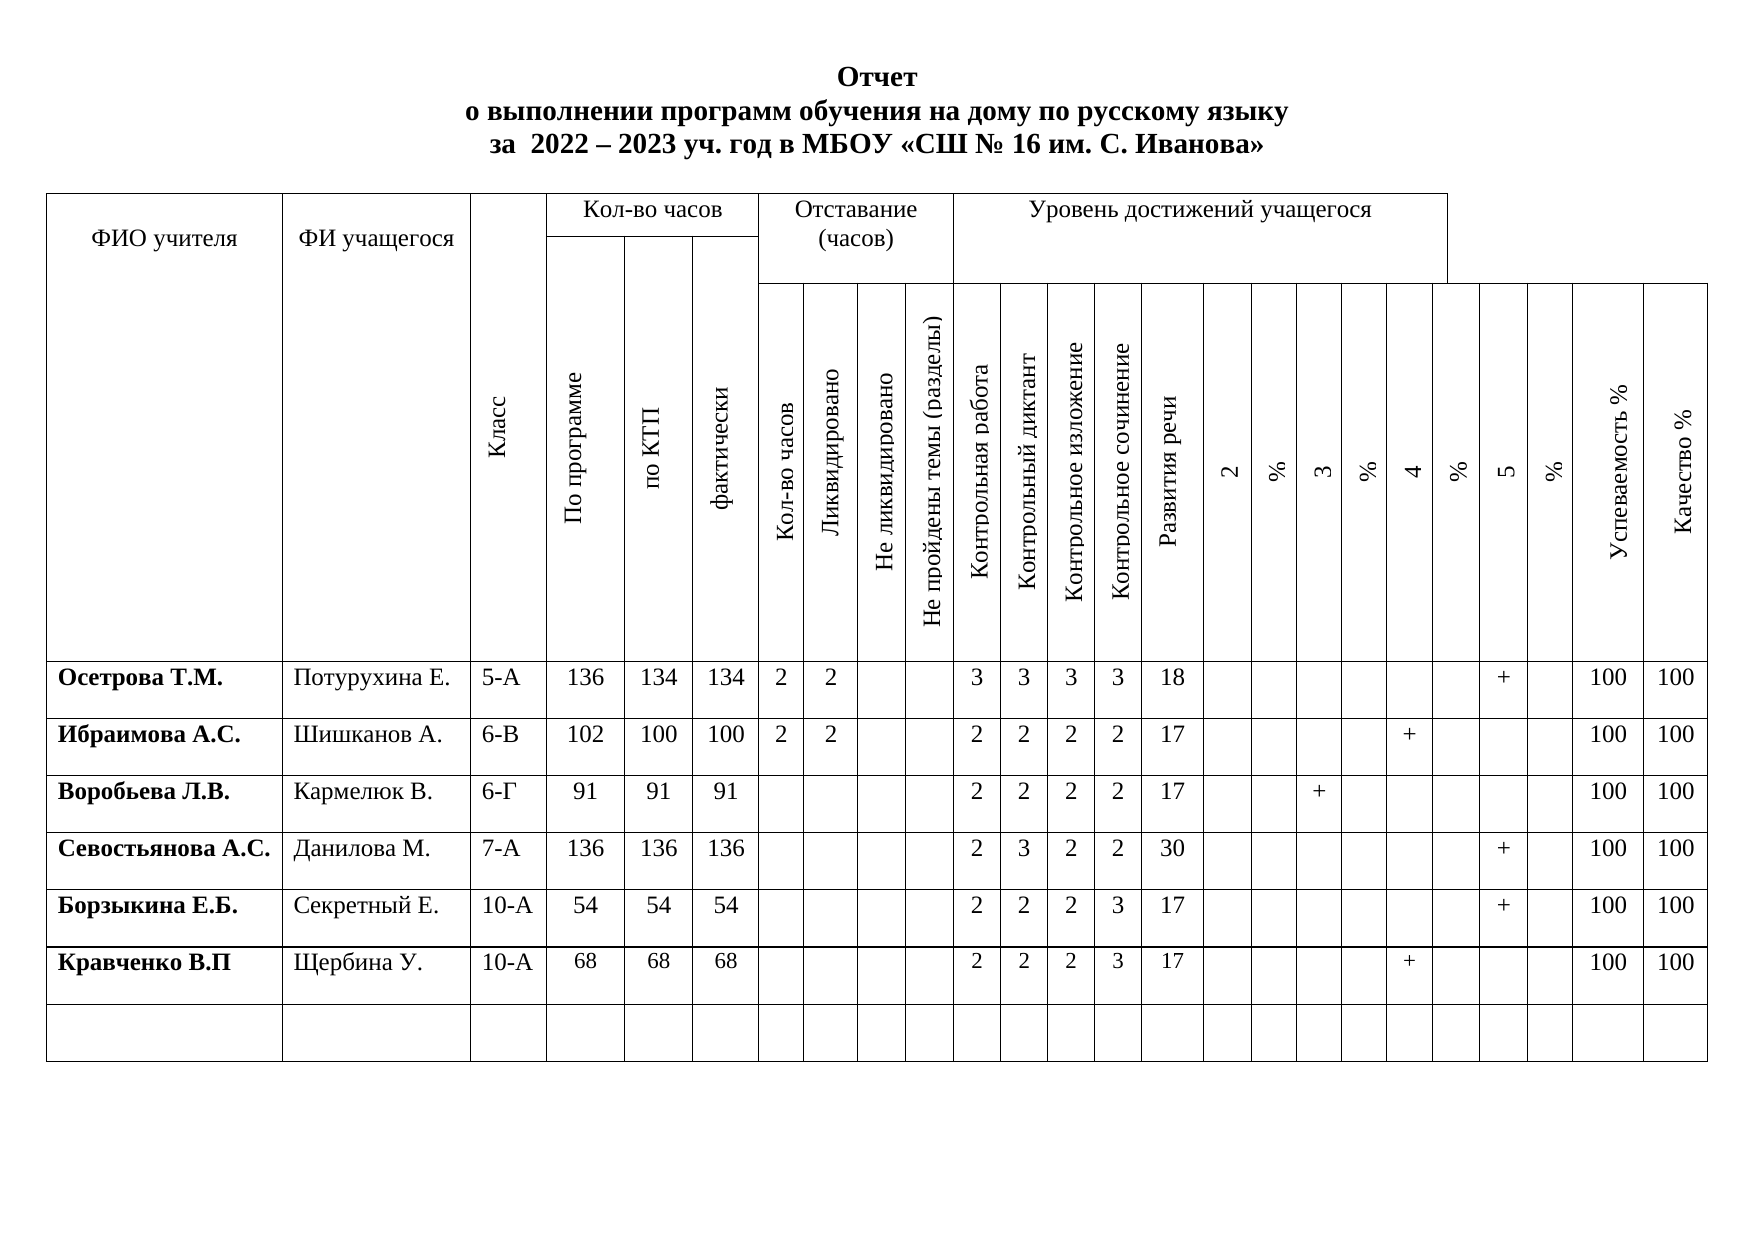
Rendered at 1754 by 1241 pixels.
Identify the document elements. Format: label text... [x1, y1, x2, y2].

table_cell 54 [547, 890, 624, 946]
table_cell по КТП [625, 237, 692, 661]
table_cell 2 [1048, 833, 1094, 889]
table_cell [547, 1005, 624, 1061]
table_cell + [1480, 662, 1527, 718]
table_cell [759, 1005, 803, 1061]
table_cell [804, 890, 857, 946]
table_cell Контрольное изложение [1048, 284, 1094, 661]
table_cell [1252, 719, 1296, 775]
table_cell [906, 1005, 953, 1061]
table_cell 2 [1001, 776, 1047, 832]
table_cell 91 [625, 776, 692, 832]
table_cell [804, 948, 857, 1003]
table_cell [1342, 1005, 1386, 1061]
table_cell 3 [1001, 662, 1047, 718]
table_cell [1142, 1005, 1203, 1061]
table_cell 5 [1480, 284, 1527, 661]
table_cell Щербина У. [283, 948, 470, 1003]
table_cell 2 [954, 948, 1000, 1003]
table_cell [1204, 662, 1251, 718]
table_cell 2 [1001, 890, 1047, 946]
table_cell 3 [1048, 662, 1094, 718]
table_header Отставание (часов) [759, 194, 953, 282]
table_cell Кравченко В.П [47, 948, 282, 1003]
table_cell [1252, 833, 1296, 889]
table_cell [625, 1005, 692, 1061]
table_cell 100 [1573, 662, 1643, 718]
table_cell [1433, 948, 1479, 1003]
table_cell 3 [1095, 948, 1141, 1003]
table_cell 2 [804, 662, 857, 718]
table_cell Секретный Е. [283, 890, 470, 946]
table_cell + [1387, 948, 1432, 1003]
table_cell 2 [759, 719, 803, 775]
table_cell 136 [625, 833, 692, 889]
table_cell 100 [1573, 833, 1643, 889]
table_cell 30 [1142, 833, 1203, 889]
table_cell 100 [1573, 776, 1643, 832]
table_cell 18 [1142, 662, 1203, 718]
table_cell [1528, 890, 1572, 946]
table_cell [906, 719, 953, 775]
table_cell + [1297, 776, 1341, 832]
table_cell 2 [1001, 719, 1047, 775]
table_cell Контрольная работа [954, 284, 1000, 661]
table_cell [858, 833, 905, 889]
table_cell [804, 833, 857, 889]
table_cell [1297, 719, 1341, 775]
table_cell [1387, 662, 1432, 718]
table_cell 100 [1644, 948, 1707, 1003]
table_cell 100 [1644, 833, 1707, 889]
table_cell 100 [1573, 719, 1643, 775]
table_cell [1573, 1005, 1643, 1061]
table_cell Ликвидировано [804, 284, 857, 661]
table_cell [1204, 890, 1251, 946]
table_cell [906, 890, 953, 946]
table_cell [1342, 776, 1386, 832]
table_cell [1480, 948, 1527, 1003]
table_cell 100 [693, 719, 758, 775]
table_cell [1387, 890, 1432, 946]
table_cell [906, 662, 953, 718]
table_cell 2 [804, 719, 857, 775]
table_cell [1342, 662, 1386, 718]
table_cell 136 [693, 833, 758, 889]
table_cell 7-А [471, 833, 546, 889]
table_cell 17 [1142, 719, 1203, 775]
table_cell [1644, 1005, 1707, 1061]
table_cell [858, 776, 905, 832]
table_cell 100 [1573, 890, 1643, 946]
table_cell 3 [1095, 890, 1141, 946]
table_cell 68 [547, 948, 624, 1003]
text о выполнении программ обучения на дому по русскому языку [59, 93, 1695, 126]
table_cell 2 [1204, 284, 1251, 661]
table_cell [1433, 662, 1479, 718]
table_cell [1433, 833, 1479, 889]
table_cell [1001, 1005, 1047, 1061]
table_cell [1433, 890, 1479, 946]
table_cell 68 [693, 948, 758, 1003]
table_cell Развития речи [1142, 284, 1203, 661]
table_cell Не пройдены темы (разделы) [906, 284, 953, 661]
table_cell 100 [1573, 948, 1643, 1003]
table_cell [471, 1005, 546, 1061]
table_cell [1204, 833, 1251, 889]
table_cell 54 [693, 890, 758, 946]
table_cell 2 [1095, 719, 1141, 775]
table_cell [759, 833, 803, 889]
table_cell Воробьева Л.В. [47, 776, 282, 832]
table_cell 91 [547, 776, 624, 832]
table_cell 100 [1644, 662, 1707, 718]
table_cell [1204, 776, 1251, 832]
table_cell 6-В [471, 719, 546, 775]
table_cell Кармелюк В. [283, 776, 470, 832]
table_cell [858, 948, 905, 1003]
table_cell [858, 662, 905, 718]
table_cell 10-А [471, 948, 546, 1003]
table_cell % [1252, 284, 1296, 661]
table_cell Севостьянова А.С. [47, 833, 282, 889]
table_cell Данилова М. [283, 833, 470, 889]
table_cell [1387, 833, 1432, 889]
table_cell 10-А [471, 890, 546, 946]
table_cell [1342, 890, 1386, 946]
table_cell 3 [1297, 284, 1341, 661]
table_cell % [1433, 284, 1479, 661]
table_cell Потурухина Е. [283, 662, 470, 718]
table_cell 2 [1095, 833, 1141, 889]
table_cell 134 [625, 662, 692, 718]
table_header Класс [471, 194, 546, 661]
table_cell [1433, 1005, 1479, 1061]
table_cell [759, 890, 803, 946]
table_cell [1204, 1005, 1251, 1061]
table_cell [1528, 833, 1572, 889]
table_cell 134 [693, 662, 758, 718]
table_cell [1095, 1005, 1141, 1061]
table_cell % [1342, 284, 1386, 661]
table_cell [1387, 1005, 1432, 1061]
table_cell [1342, 833, 1386, 889]
table_header ФИО учителя [47, 194, 282, 661]
table_cell 68 [625, 948, 692, 1003]
table_cell Не ликвидировано [858, 284, 905, 661]
table_header Уровень достижений учащегося [954, 194, 1447, 282]
table_cell [858, 719, 905, 775]
table_cell 17 [1142, 890, 1203, 946]
table_cell [1252, 1005, 1296, 1061]
table_cell % [1528, 284, 1572, 661]
table_cell 3 [1001, 833, 1047, 889]
table_header ФИ учащегося [283, 194, 470, 661]
table_cell 100 [1644, 776, 1707, 832]
table_cell фактически [693, 237, 758, 661]
table_cell Борзыкина Е.Б. [47, 890, 282, 946]
table_cell [1048, 1005, 1094, 1061]
table_cell [1297, 662, 1341, 718]
table_cell 2 [954, 833, 1000, 889]
table_cell [1528, 719, 1572, 775]
text за 2022 – 2023 уч. год в МБОУ «СШ № 16 им. С. Иванова» [59, 126, 1695, 160]
table_cell [283, 1005, 470, 1061]
table_cell [1480, 1005, 1527, 1061]
table_cell [906, 776, 953, 832]
table_cell [1528, 1005, 1572, 1061]
table_cell Контрольное сочинение [1095, 284, 1141, 661]
table_cell [1252, 776, 1296, 832]
table_cell [759, 948, 803, 1003]
table_cell 5-А [471, 662, 546, 718]
table_cell 2 [1048, 776, 1094, 832]
table_cell [1252, 948, 1296, 1003]
table_cell 2 [1048, 890, 1094, 946]
table_cell 100 [1644, 890, 1707, 946]
table_cell 136 [547, 833, 624, 889]
table_cell [1528, 776, 1572, 832]
table_cell [1480, 719, 1527, 775]
table_cell + [1480, 833, 1527, 889]
table_cell Контрольный диктант [1001, 284, 1047, 661]
table_cell [1342, 719, 1386, 775]
table_cell По программе [547, 237, 624, 661]
table_cell 102 [547, 719, 624, 775]
text Отчет [59, 59, 1695, 93]
table_cell [858, 890, 905, 946]
table_cell 17 [1142, 776, 1203, 832]
table_cell [1252, 662, 1296, 718]
table_cell [858, 1005, 905, 1061]
table_cell [693, 1005, 758, 1061]
table_cell [47, 1005, 282, 1061]
table_header Кол-во часов [547, 194, 758, 236]
table_cell 17 [1142, 948, 1203, 1003]
table_cell 2 [954, 776, 1000, 832]
table_cell 4 [1387, 284, 1432, 661]
table_cell [1528, 662, 1572, 718]
table_cell [1433, 776, 1479, 832]
table_cell [1252, 890, 1296, 946]
table_cell 2 [1048, 948, 1094, 1003]
table_cell 2 [1095, 776, 1141, 832]
table_cell [1204, 719, 1251, 775]
table_cell [1297, 890, 1341, 946]
table_cell Шишканов А. [283, 719, 470, 775]
table_cell 100 [1644, 719, 1707, 775]
table_cell Успеваемость % [1573, 284, 1643, 661]
table_cell 91 [693, 776, 758, 832]
table_cell [906, 833, 953, 889]
table_cell [1297, 1005, 1341, 1061]
table_cell [954, 1005, 1000, 1061]
table_cell 3 [1095, 662, 1141, 718]
table_cell Качество % [1644, 284, 1707, 661]
table_cell 3 [954, 662, 1000, 718]
table_cell 2 [759, 662, 803, 718]
table_cell 2 [1048, 719, 1094, 775]
table_cell Ибраимова А.С. [47, 719, 282, 775]
table_cell + [1387, 719, 1432, 775]
table_cell 54 [625, 890, 692, 946]
table_cell 100 [625, 719, 692, 775]
table_cell 6-Г [471, 776, 546, 832]
table_cell 2 [954, 719, 1000, 775]
table_cell [1480, 776, 1527, 832]
table_cell [906, 948, 953, 1003]
table_cell [1342, 948, 1386, 1003]
table_cell 136 [547, 662, 624, 718]
table_cell [759, 776, 803, 832]
table_cell [1433, 719, 1479, 775]
table_cell + [1480, 890, 1527, 946]
table_cell [1297, 833, 1341, 889]
table_cell Осетрова Т.М. [47, 662, 282, 718]
table_cell Кол-во часов [759, 284, 803, 661]
table_cell [1297, 948, 1341, 1003]
table_cell 2 [1001, 948, 1047, 1003]
table_cell [1204, 948, 1251, 1003]
table_cell [1387, 776, 1432, 832]
table_cell [1528, 948, 1572, 1003]
table_cell 2 [954, 890, 1000, 946]
table_cell [804, 776, 857, 832]
table_cell [804, 1005, 857, 1061]
